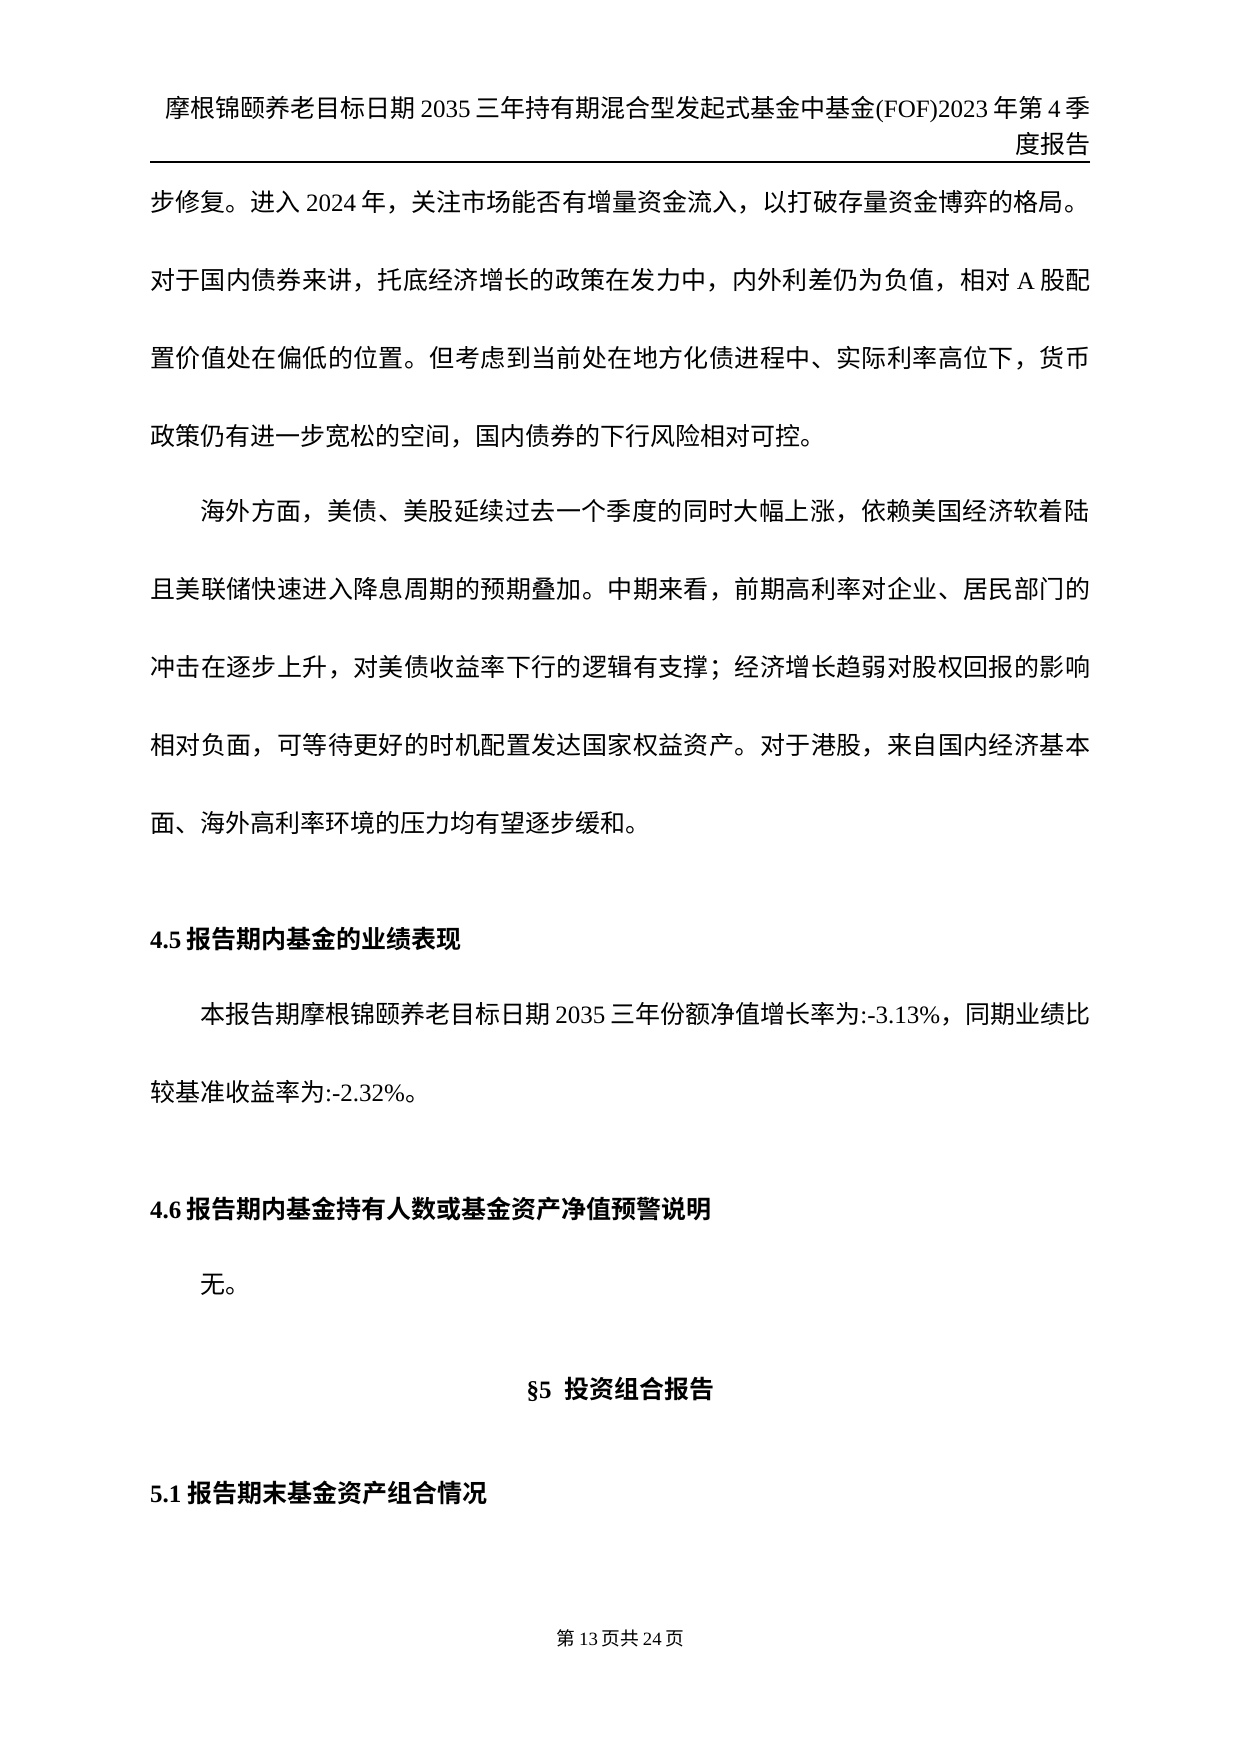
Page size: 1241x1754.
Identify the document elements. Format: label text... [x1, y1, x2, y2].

text 4.5报告期内基金的业绩表现 [150, 905, 1090, 970]
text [150, 168, 1090, 467]
text 海外方面，美债、美股延续过去一个季度的同时大幅上涨，依赖美国经济软着陆且美联储快速进入降息周期的预期叠加。中期来看，前期高利率对企业、居民部门的冲击在逐步上升，对美债收益率下行的逻辑有支撑；经济增长趋弱对股权回报的影响相对负面，可等待更好的时机配置发达国家权益资产。对于港股，来自国内经济基本面、海外高利率环境的压力均有望逐步缓和。 [150, 477, 1090, 854]
text 无。 [150, 1250, 1090, 1315]
subtitle §5 投资组合报告 [150, 1355, 1090, 1420]
text 5.1 报告期末基金资产组合情况 [150, 1459, 1090, 1524]
text 本报告期摩根锦颐养老目标日期2035三年份额净值增长率为:-3.13%，同期业绩比较基准收益率为:-2.32%。 [150, 981, 1090, 1123]
text 4.6报告期内基金持有人数或基金资产净值预警说明 [150, 1175, 1090, 1240]
